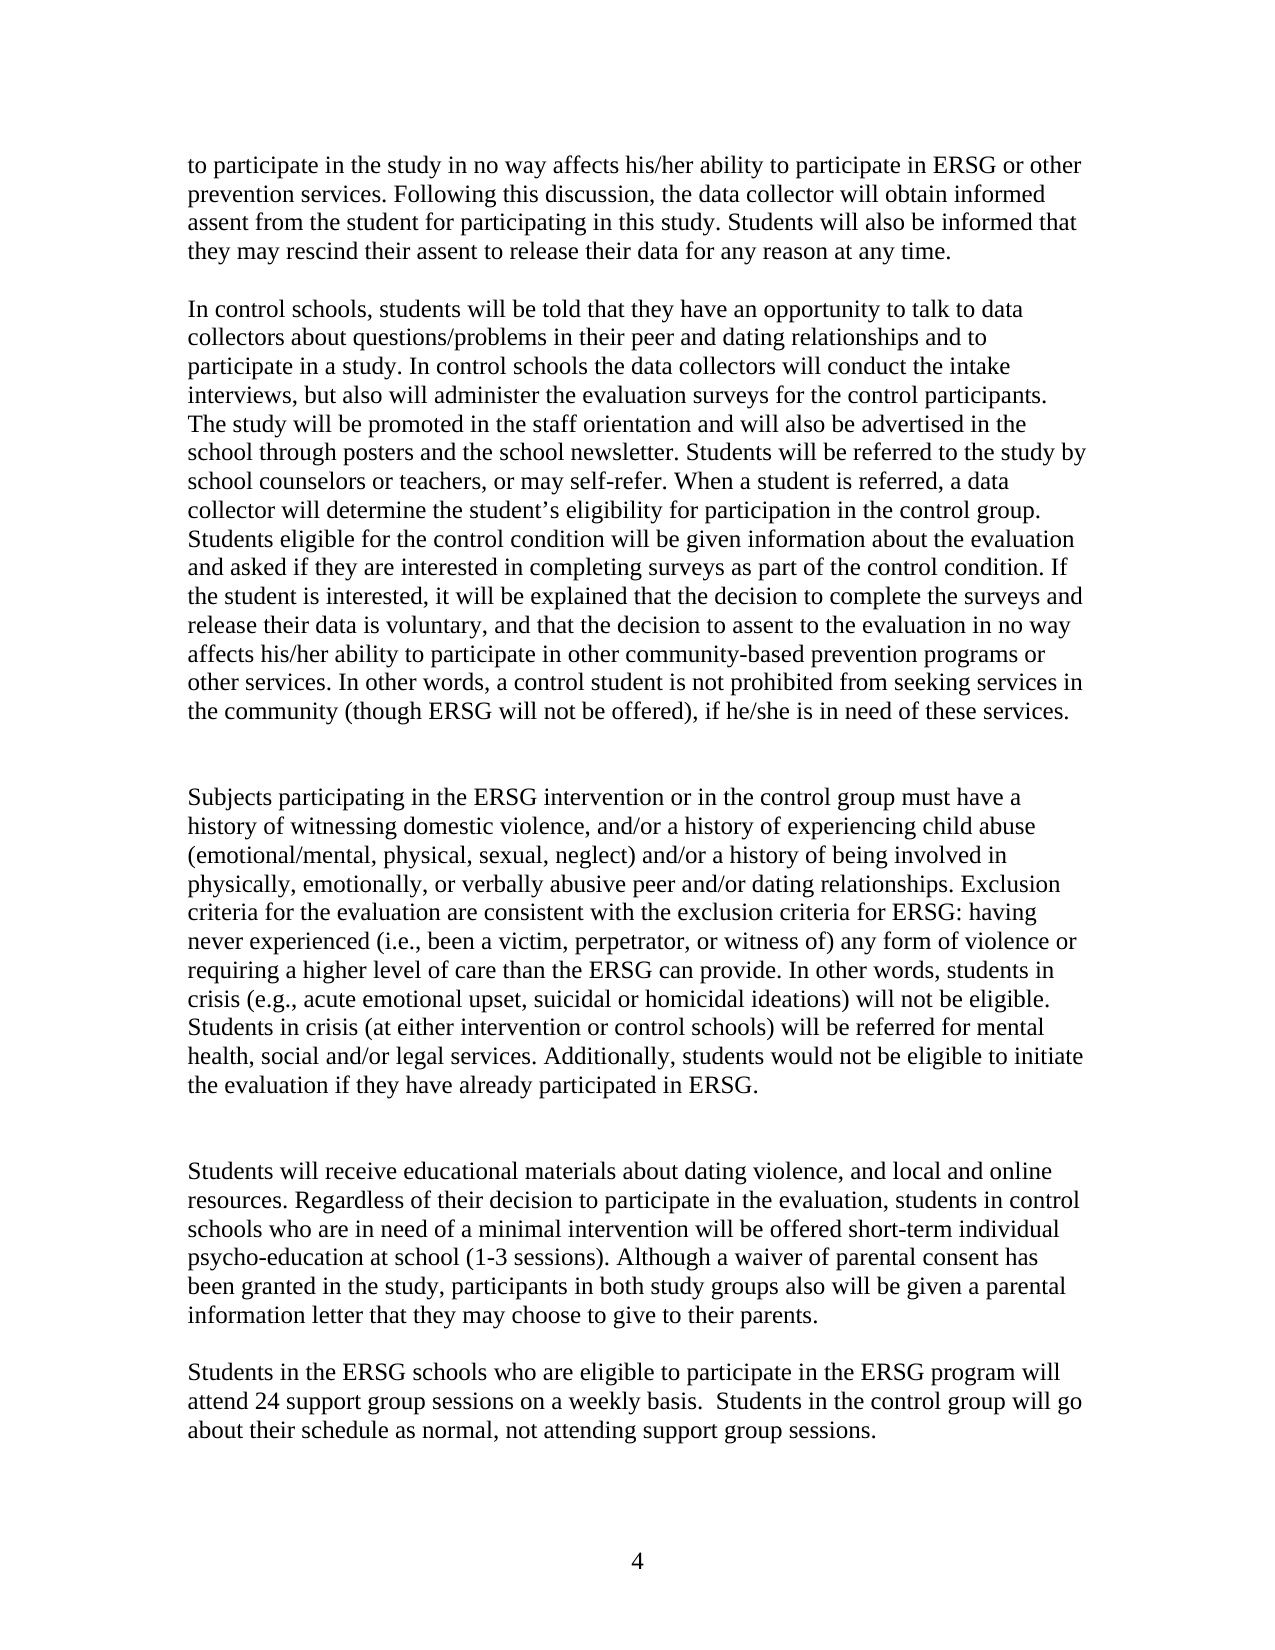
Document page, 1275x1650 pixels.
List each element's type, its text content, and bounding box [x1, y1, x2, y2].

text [187, 150, 1087, 754]
text Subjects participating in the ERSG intervention or in the control group must have a history of witnessing domestic violence, and/or a history of experiencing child abuse (emotional/mental, physical, sexual, neglect) and/or a history of being involved in physically, emotionally, or verbally abusive peer and/or dating relationships. Exclusion criteria for the evaluation are consistent with the exclusion criteria for ERSG: having never experienced (i.e., been a victim, perpetrator, or witness of) any form of violence or requiring a higher level of care than the ERSG can provide. In other words, students in crisis (e.g., acute emotional upset, suicidal or homicidal ideations) will not be eligible. Students in crisis (at either intervention or control schools) will be referred for mental health, social and/or legal services. Additionally, students would not be eligible to initiate the evaluation if they have already participated in ERSG. [187, 782, 1087, 1099]
text Students in the ERSG schools who are eligible to participate in the ERSG program will attend 24 support group sessions on a weekly basis. Students in the control group will go about their schedule as normal, not attending support group sessions. [187, 1357, 1087, 1444]
text Students will receive educational materials about dating violence, and local and online resources. Regardless of their decision to participate in the evaluation, students in control schools who are in need of a minimal intervention will be offered short-term individual psycho-education at school (1-3 sessions). Although a waiver of parental consent has been granted in the study, participants in both study groups also will be given a parental information letter that they may choose to give to their parents. [187, 1127, 1087, 1329]
